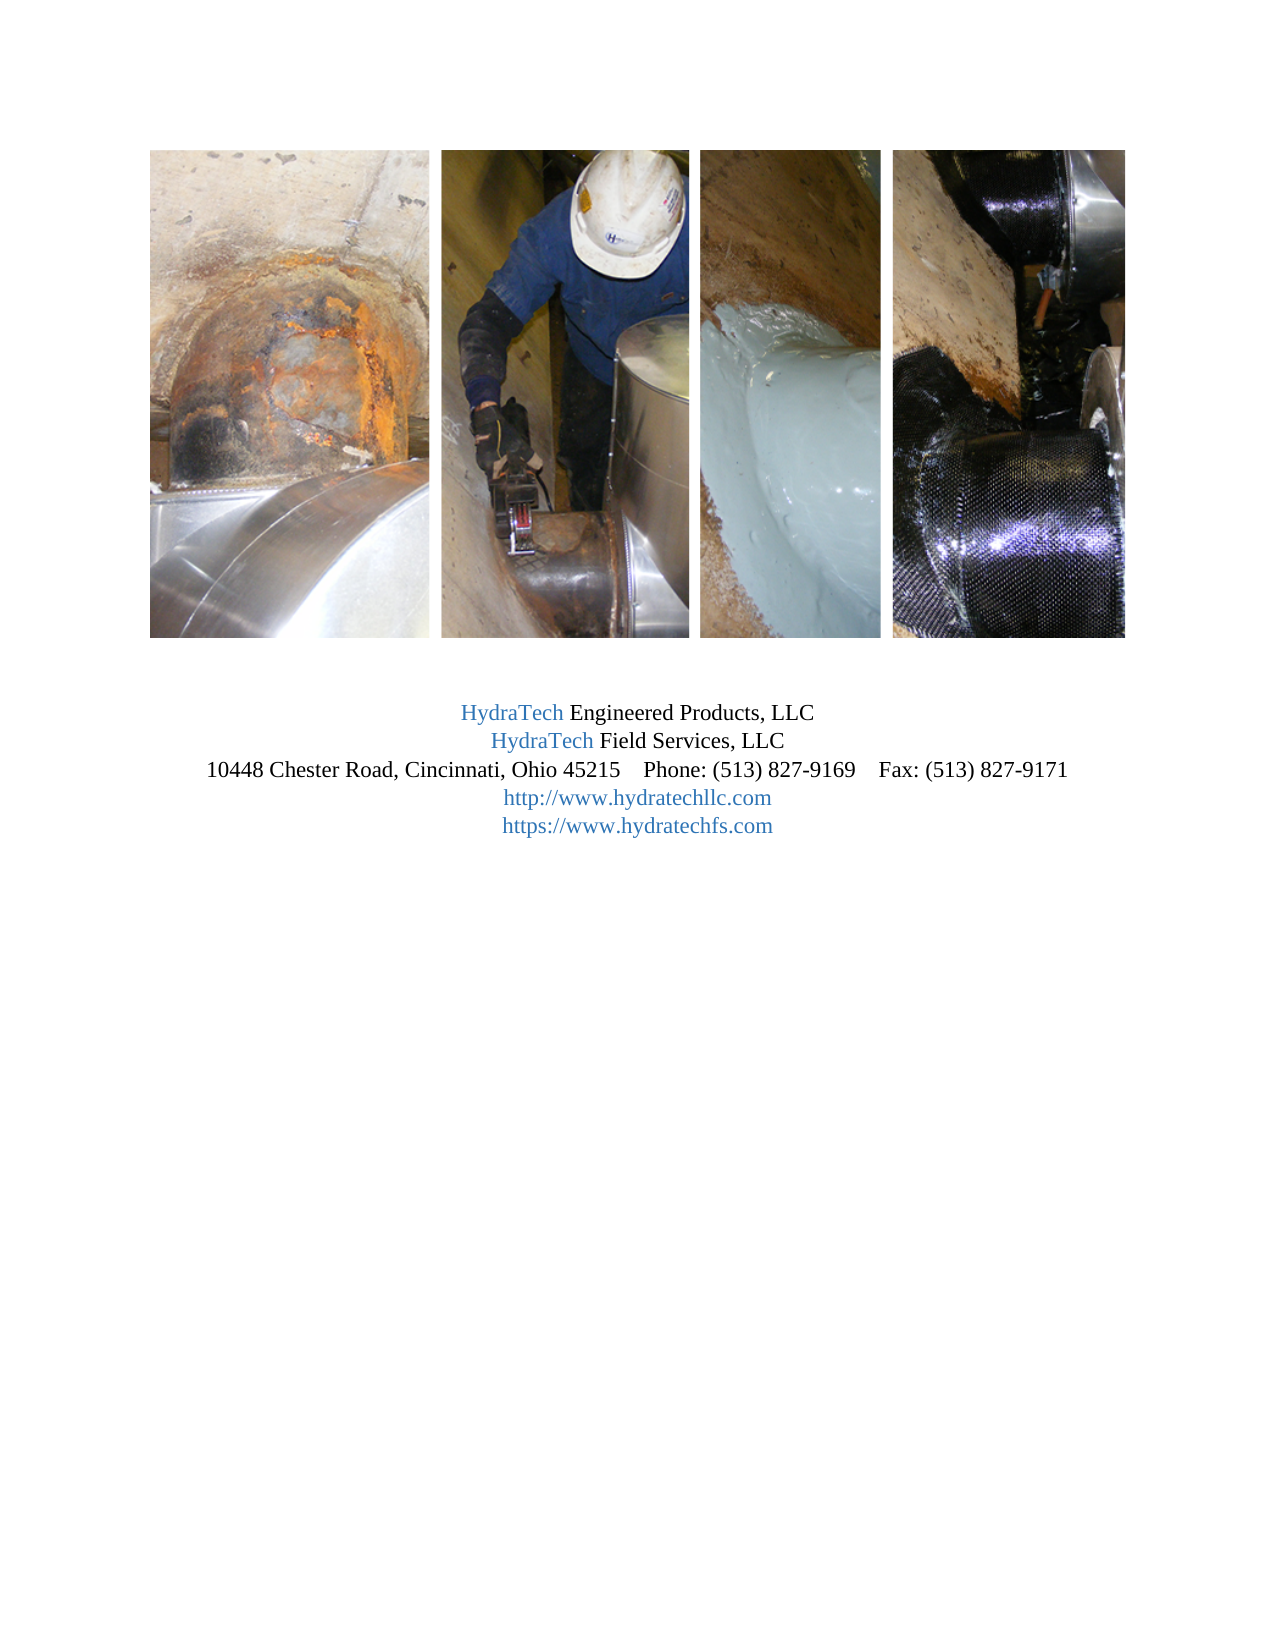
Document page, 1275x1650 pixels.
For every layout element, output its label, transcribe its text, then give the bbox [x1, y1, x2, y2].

text 10448 Chester Road, Cincinnati, Ohio 45215 Phone: (513) 827-9169 Fax: (513) 827-9171 http://www.hydratechllc.com [150, 756, 1125, 811]
text HydraTech Field Services, LLC [150, 727, 1125, 754]
text HydraTech Engineered Products, LLC [150, 699, 1125, 725]
text https://www.hydratechfs.com [150, 813, 1125, 839]
picture [150, 150, 1125, 638]
